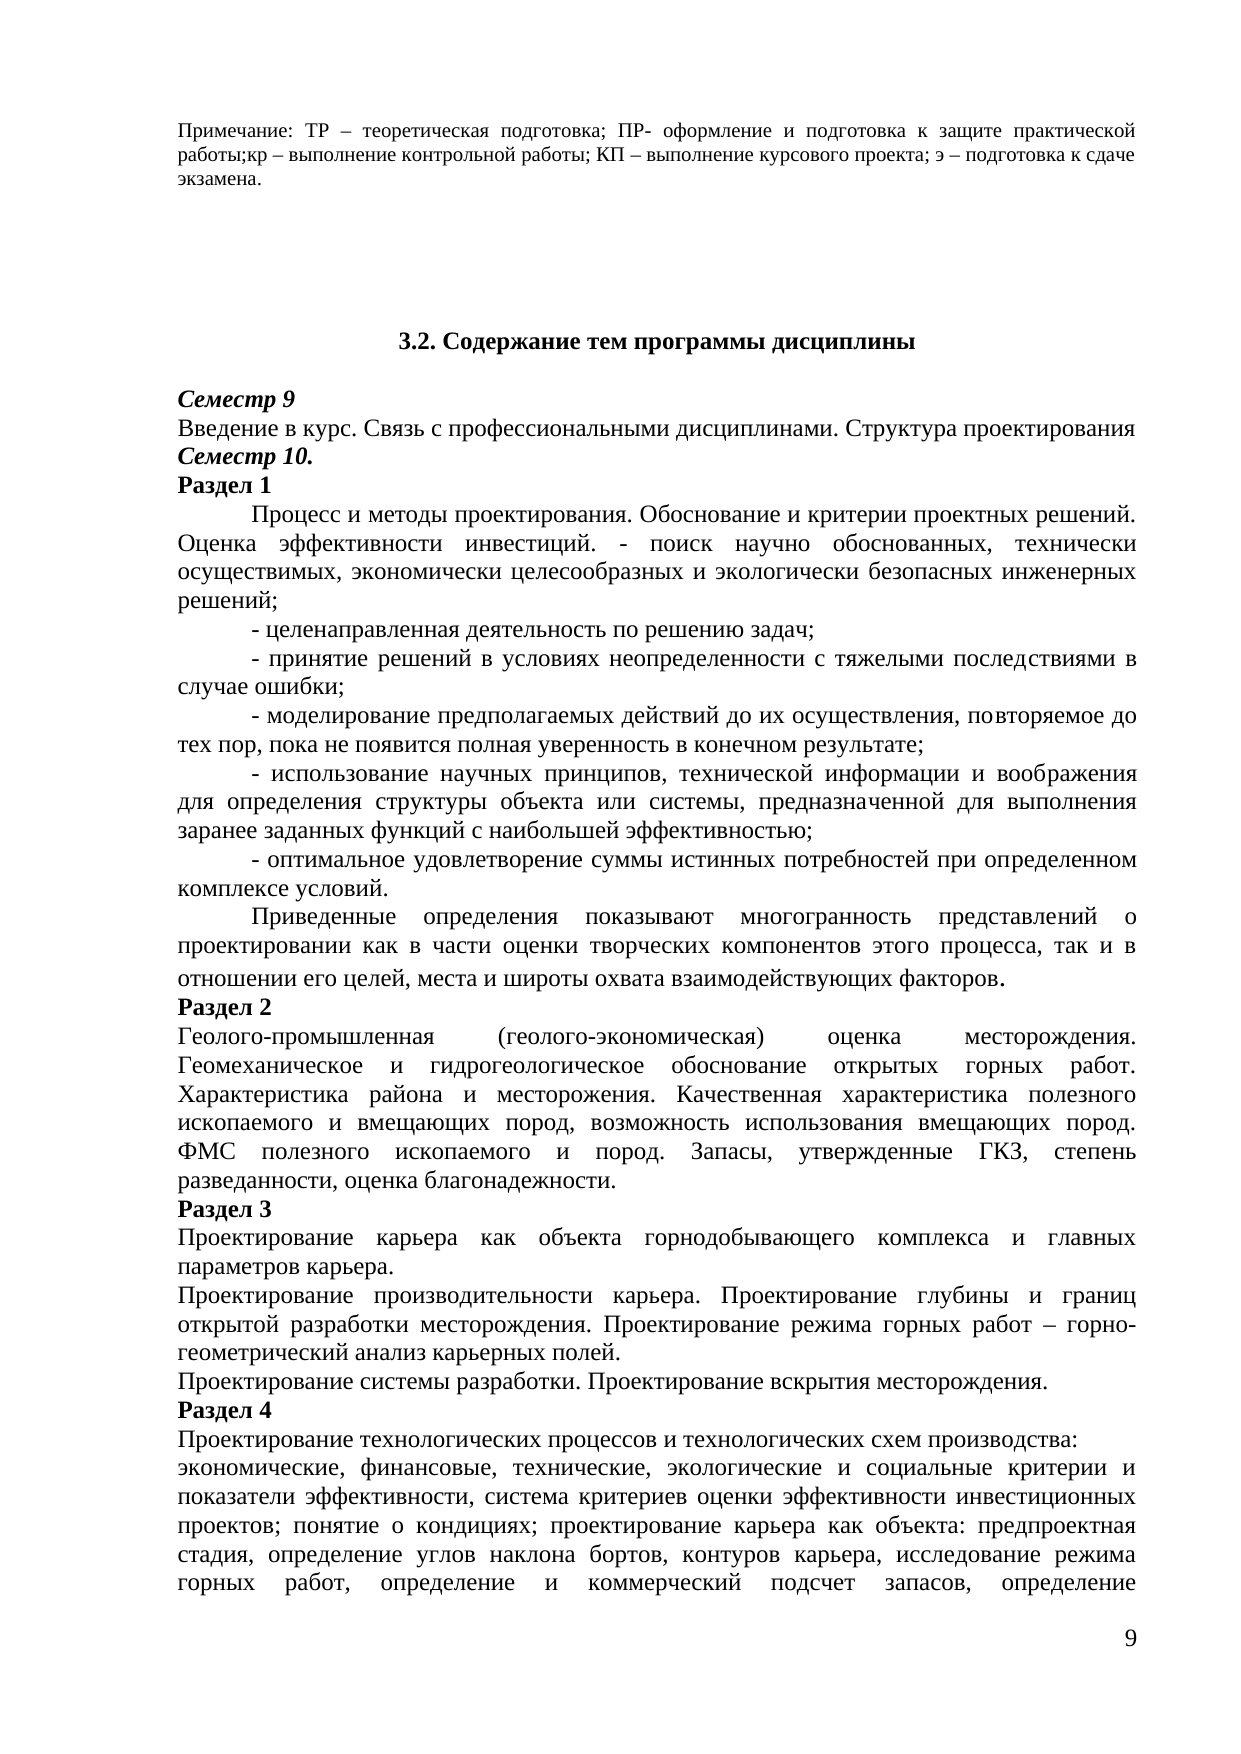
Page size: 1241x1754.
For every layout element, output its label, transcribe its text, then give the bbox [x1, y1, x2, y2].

text Раздел 3 [177, 1194, 1137, 1222]
text Проектирование технологических процессов и технологических схем производства: [177, 1424, 1137, 1452]
text - принятие решений в условиях неопределенности с тяжелыми последствиями в случае ошибки; [177, 643, 1137, 700]
text Проектирование карьера как объекта горнодобывающего комплекса и главных параметров карьера. [177, 1222, 1137, 1280]
text Примечание: ТР – теоретическая подготовка; ПР- оформление и подготовка к защите практической работы;кр – выполнение контрольной работы; КП – выполнение курсового проекта; э – подготовка к сдаче экзамена. [177, 118, 1137, 190]
text Раздел 4 [177, 1395, 1137, 1424]
text Раздел 2 [177, 992, 1137, 1021]
text - использование научных принципов, технической информации и воображения для определения структуры объекта или системы, предназначенной для выполнения заранее заданных функций с наибольшей эффективностью; [177, 758, 1137, 844]
text Приведенные определения показывают многогранность представлений о проектировании как в части оценки творческих компонентов этого процесса, так и в отношении его целей, места и широты охвата взаимодействующих факторов. [177, 901, 1137, 992]
text Семестр 10. [177, 441, 1137, 470]
text Раздел 1 [177, 470, 1137, 499]
text - моделирование предполагаемых действий до их осуществления, повторяемое до тех пор, пока не появится полная уверенность в конечном результате; [177, 700, 1137, 758]
text Введение в курс. Связь с профессиональными дисциплинами. Структура проектирования [177, 413, 1137, 441]
text Процесс и методы проектирования. Обоснование и критерии проектных решений. Оценка эффективности инвестиций. - поиск научно обоснованных, технически осуществимых, экономически целесообразных и экологически безопасных инженерных решений; [177, 499, 1137, 614]
text Семестр 9 [177, 384, 1137, 413]
text Геолого-промышленная (геолого-экономическая) оценка месторождения. Геомеханическое и гидрогеологическое обоснование открытых горных работ. Характеристика района и месторожения. Качественная характеристика полезного ископаемого и вмещающих пород, возможность использования вмещающих пород. ФМС полезного ископаемого и пород. Запасы, утвержденные ГКЗ, степень разведанности, оценка благонадежности. [177, 1021, 1137, 1194]
text - оптимальное удовлетворение суммы истинных потребностей при определенном комплексе условий. [177, 844, 1137, 901]
text Проектирование производительности карьера. Проектирование глубины и границ открытой разработки месторождения. Проектирование режима горных работ – горно-геометрический анализ карьерных полей. [177, 1280, 1137, 1366]
text - целенаправленная деятельность по решению задач; [177, 614, 1137, 643]
text Проектирование системы разработки. Проектирование вскрытия месторождения. [177, 1366, 1137, 1395]
text 3.2. Содержание тем программы дисциплины [177, 326, 1137, 355]
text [177, 1452, 1137, 1596]
